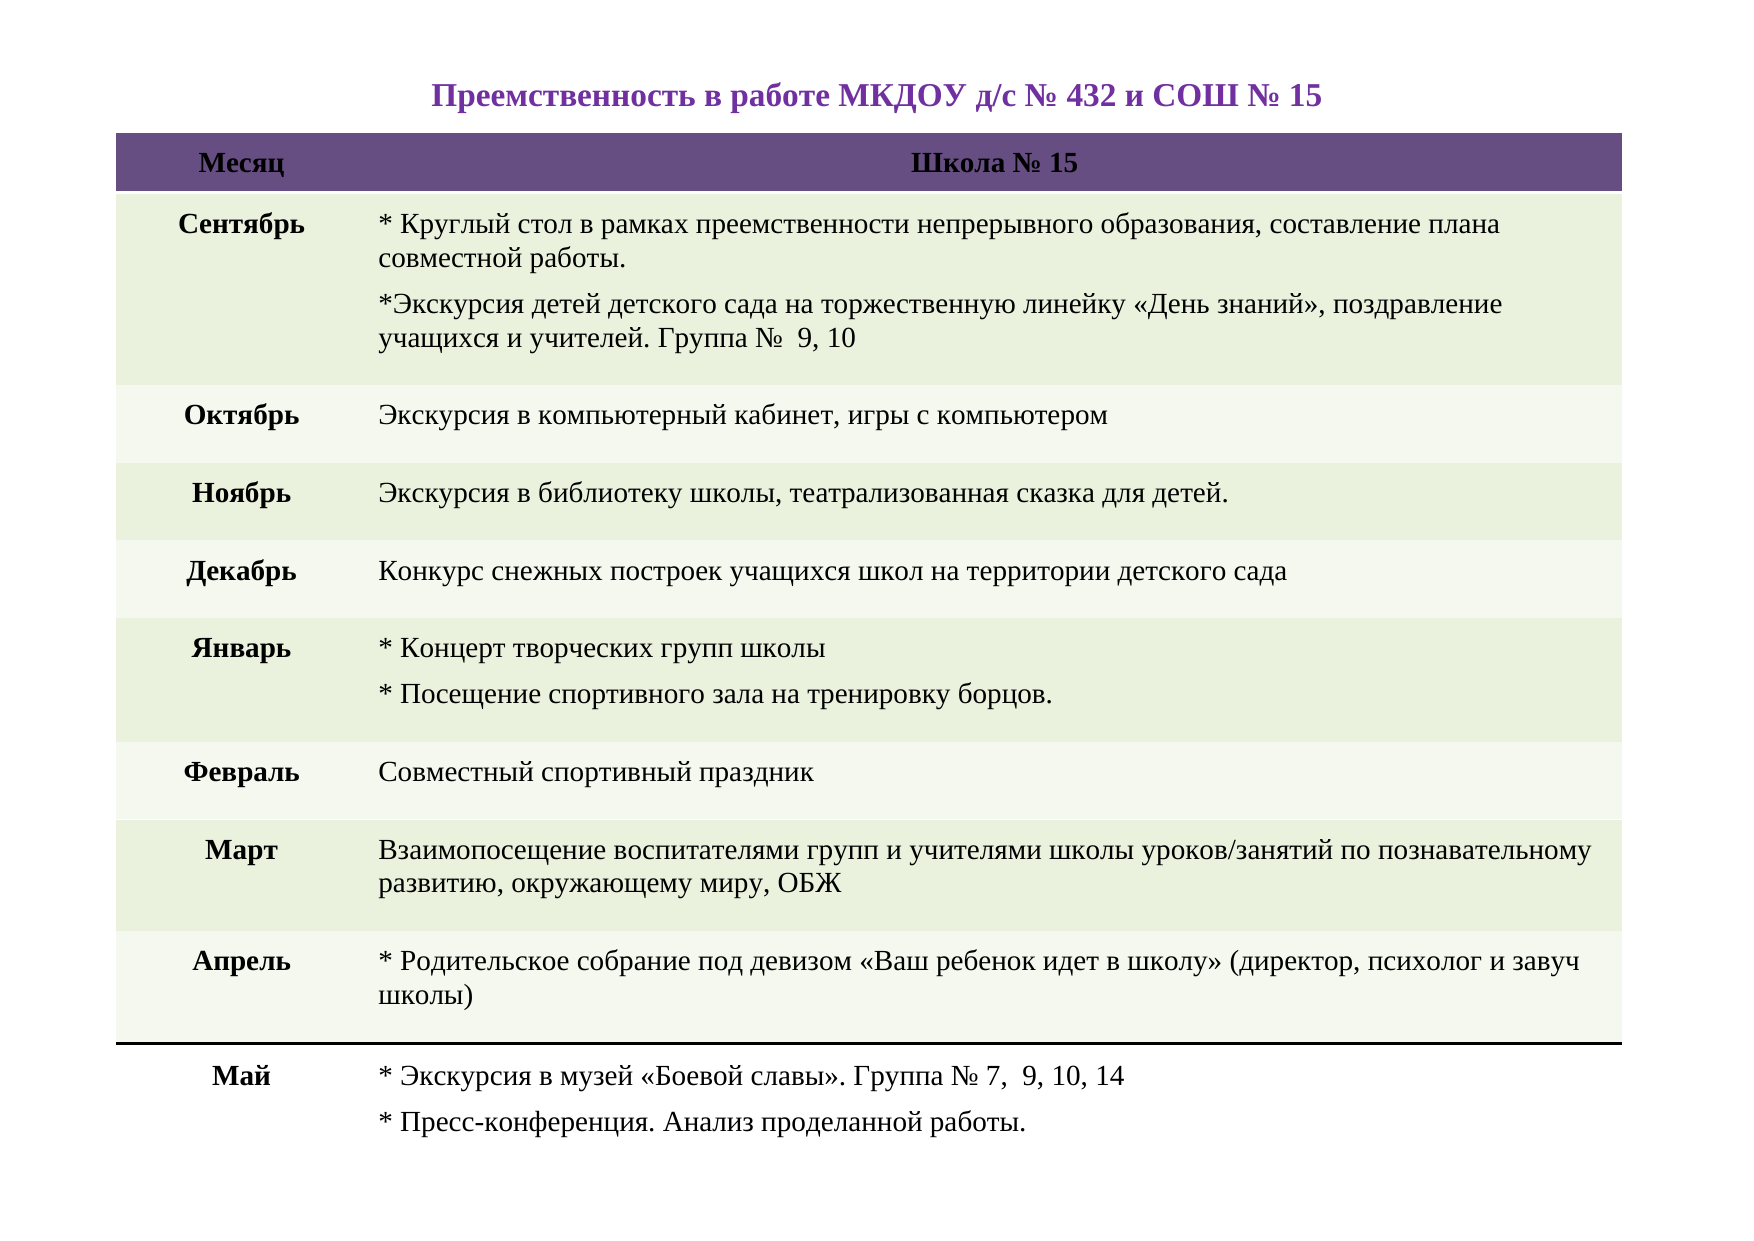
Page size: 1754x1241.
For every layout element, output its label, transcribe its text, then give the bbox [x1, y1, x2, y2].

table_cell Взаимопосещение воспитателями групп и учителями школы уроков/занятий по познавательному развитию, окружающему миру, ОБЖ [367, 820, 1622, 931]
table_cell * Круглый стол в рамках преемственности непрерывного образования, составление плана совместной работы. *Экскурсия детей детского сада на торжественную линейку «День знаний», поздравление учащихся и учителей. Группа № 9, 10 [367, 194, 1622, 385]
table_header Школа № 15 [367, 133, 1622, 191]
table_cell Совместный спортивный праздник [367, 742, 1622, 819]
table_cell Февраль [116, 742, 367, 819]
table_cell Конкурс снежных построек учащихся школ на территории детского сада [367, 540, 1622, 618]
table_cell Май [116, 1045, 367, 1137]
table_cell Ноябрь [116, 463, 367, 540]
table_cell Январь [116, 618, 367, 742]
text Преемственность в работе МКДОУ д/с № 432 и СОШ № 15 [75, 75, 1679, 113]
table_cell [367, 1045, 1622, 1137]
table_cell Октябрь [116, 385, 367, 463]
table_cell Декабрь [116, 540, 367, 618]
table_cell Экскурсия в компьютерный кабинет, игры с компьютером [367, 385, 1622, 463]
table_cell Сентябрь [116, 194, 367, 385]
table_cell Март [116, 820, 367, 931]
table_header Месяц [116, 133, 367, 191]
table_cell * Концерт творческих групп школы * Посещение спортивного зала на тренировку борцов. [367, 618, 1622, 742]
table_cell Экскурсия в библиотеку школы, театрализованная сказка для детей. [367, 463, 1622, 540]
table_cell Апрель [116, 931, 367, 1042]
table_cell * Родительское собрание под девизом «Ваш ребенок идет в школу» (директор, психолог и завуч школы) [367, 931, 1622, 1042]
